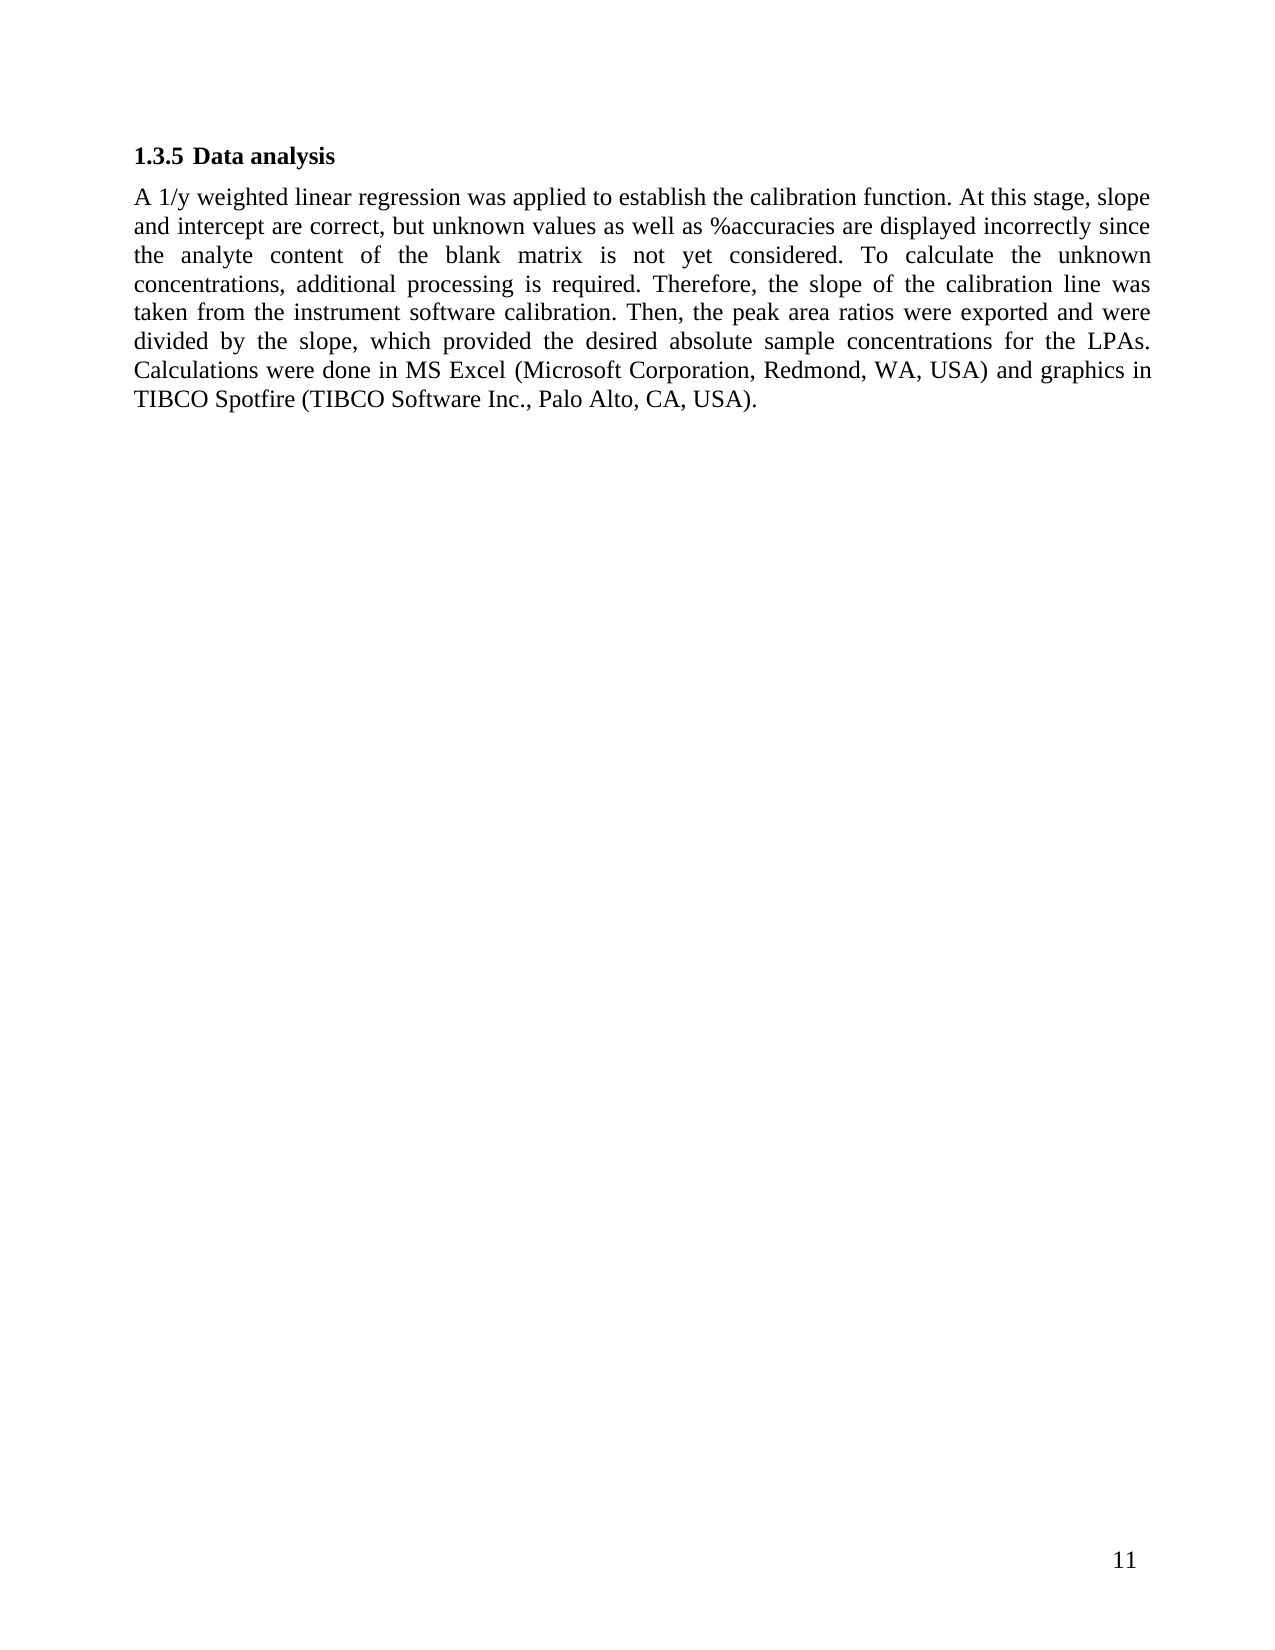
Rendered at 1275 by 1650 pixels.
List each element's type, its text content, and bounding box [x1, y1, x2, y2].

subtitle Data analysis [133, 141, 1152, 170]
text A 1/y weighted linear regression was applied to establish the calibration function. At this stage, slope and intercept are correct, but unknown values as well as %accuracies are displayed incorrectly since the analyte content of the blank matrix is not yet considered. To calculate the unknown concentrations, additional processing is required. Therefore, the slope of the calibration line was taken from the instrument software calibration. Then, the peak area ratios were exported and were divided by the slope, which provided the desired absolute sample concentrations for the LPAs. Calculations were done in MS Excel (Microsoft Corporation, Redmond, WA, USA) and graphics in TIBCO Spotfire (TIBCO Software Inc., Palo Alto, CA, USA). [133, 182, 1152, 412]
